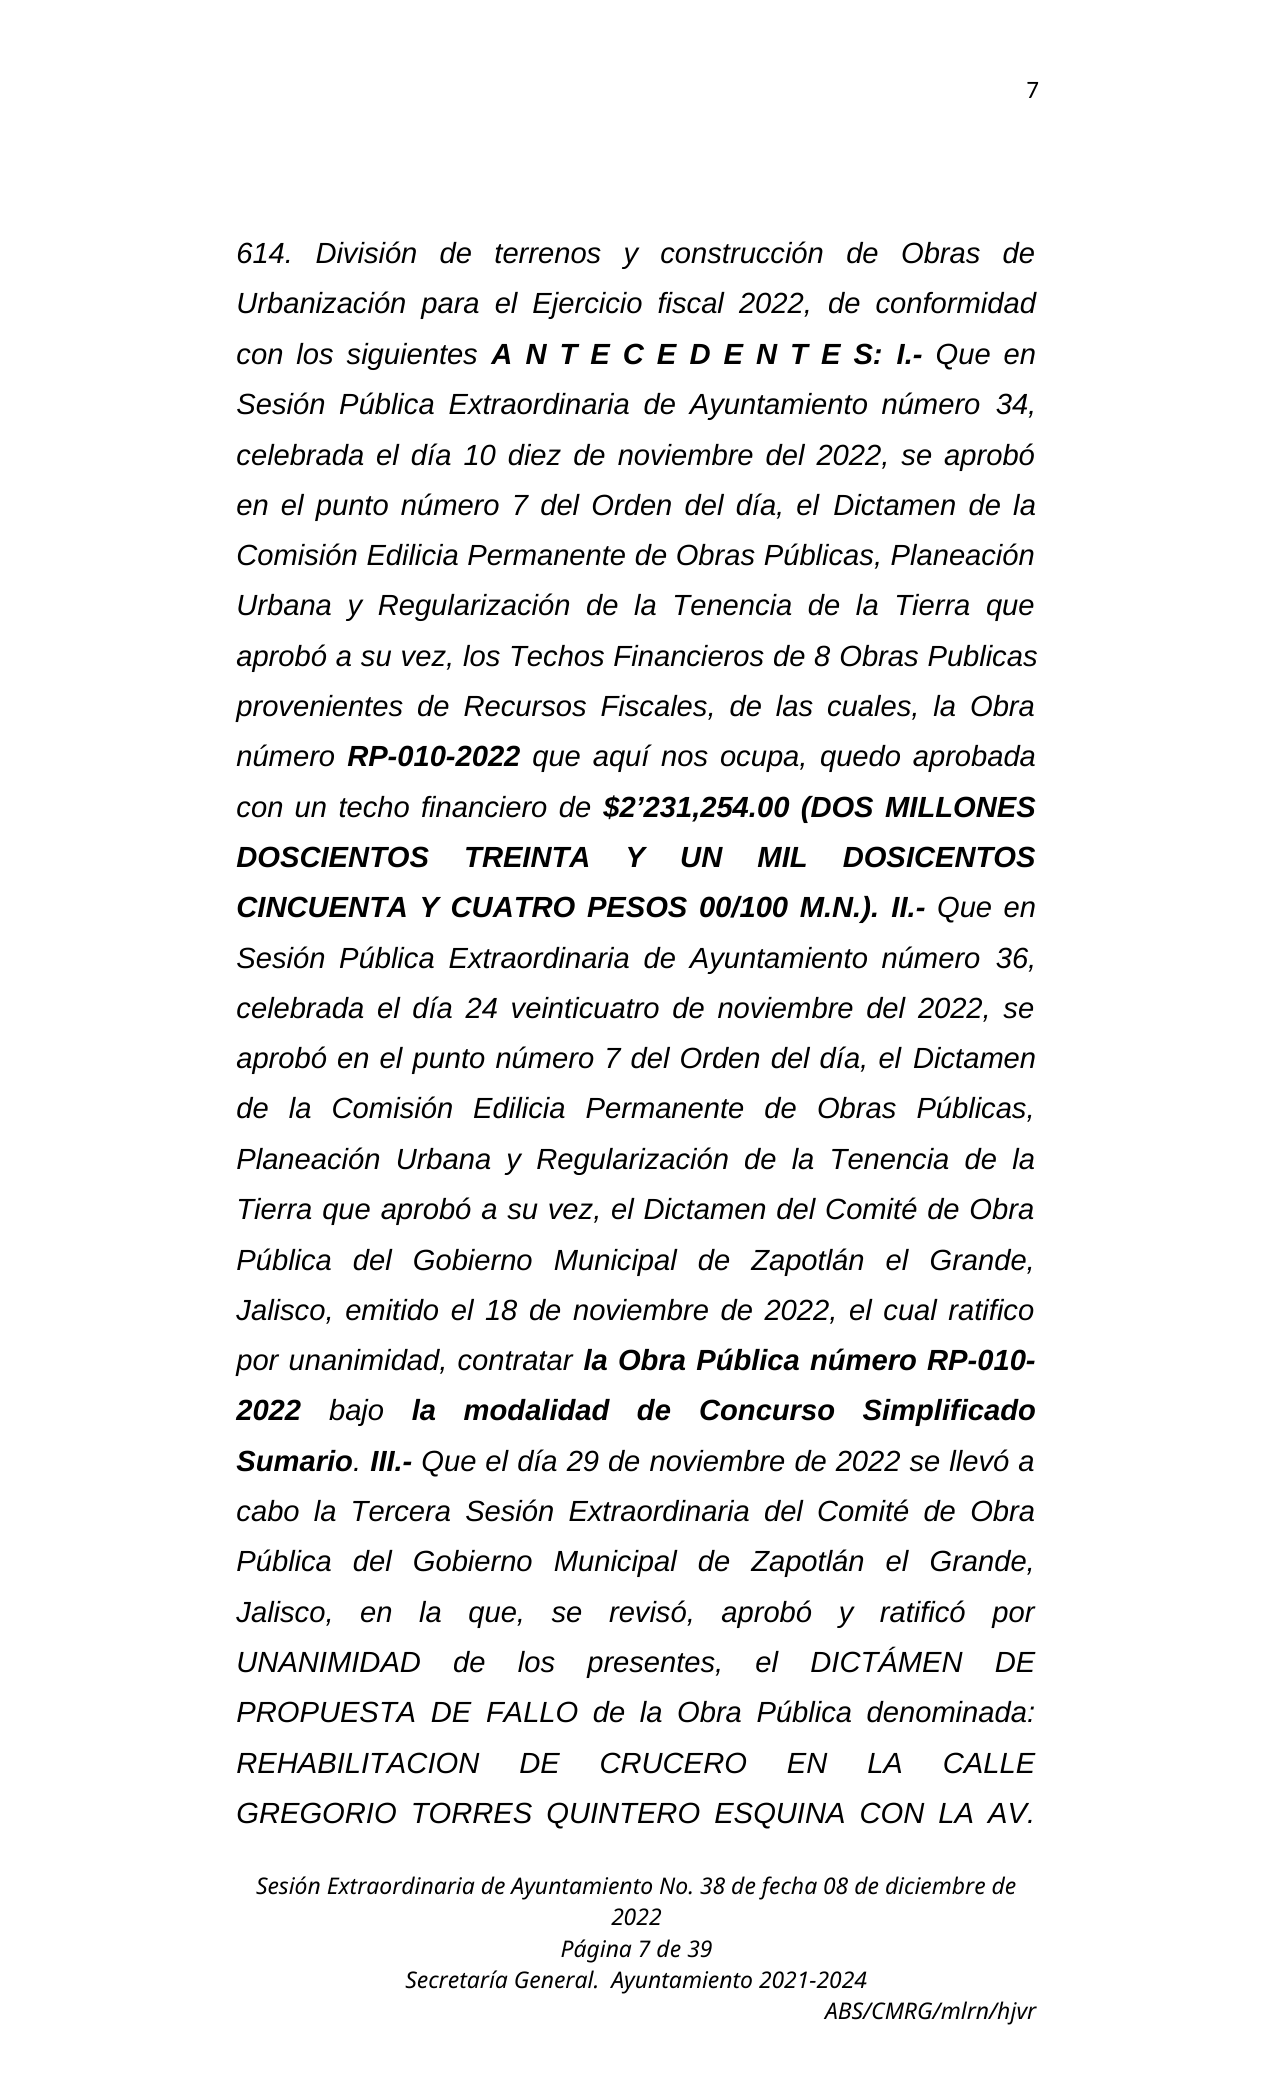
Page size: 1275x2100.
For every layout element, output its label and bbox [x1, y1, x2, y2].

text [236, 236, 1039, 1829]
